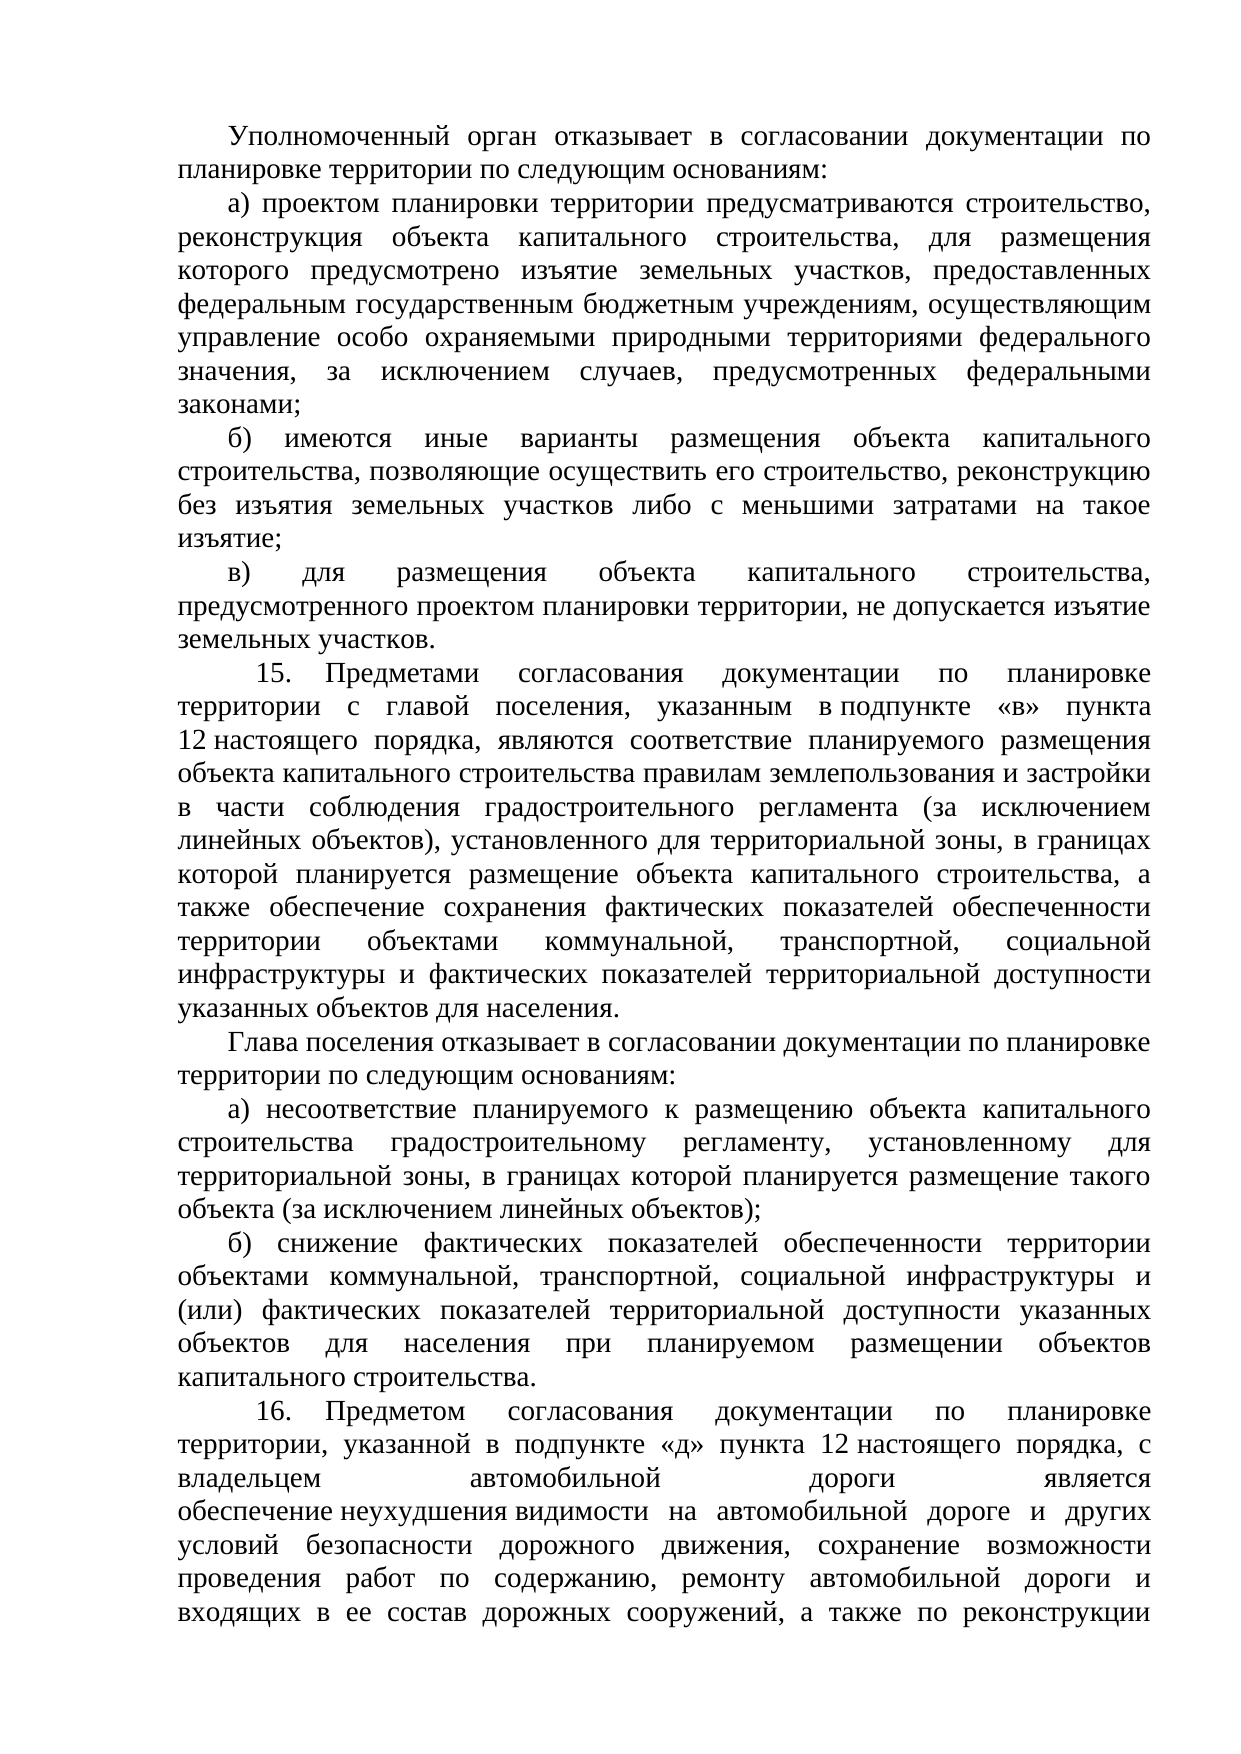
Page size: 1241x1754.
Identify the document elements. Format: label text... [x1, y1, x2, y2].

text в) для размещения объекта капитального строительства, предусмотренного проектом планировки территории, не допускается изъятие земельных участков. [177, 554, 1152, 655]
text б) снижение фактических показателей обеспеченности территории объектами коммунальной, транспортной, социальной инфраструктуры и (или) фактических показателей территориальной доступности указанных объектов для населения при планируемом размещении объектов капитального строительства. [177, 1225, 1152, 1393]
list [177, 1393, 1152, 1627]
list Предметами согласования документации по планировке территории с главой поселения, указанным в подпункте «в» пункта 12 настоящего порядка, являются соответствие планируемого размещения объекта капитального строительства правилам землепользования и застройки в части соблюдения градостроительного регламента (за исключением линейных объектов), установленного для территориальной зоны, в границах которой планируется размещение объекта капитального строительства, а также обеспечение сохранения фактических показателей обеспеченности территории объектами коммунальной, транспортной, социальной инфраструктуры и фактических показателей территориальной доступности указанных объектов для населения. [177, 655, 1152, 1024]
text а) проектом планировки территории предусматриваются строительство, реконструкция объекта капитального строительства, для размещения которого предусмотрено изъятие земельных участков, предоставленных федеральным государственным бюджетным учреждениям, осуществляющим управление особо охраняемыми природными территориями федерального значения, за исключением случаев, предусмотренных федеральными законами; [177, 185, 1152, 420]
text Глава поселения отказывает в согласовании документации по планировке территории по следующим основаниям: [177, 1024, 1152, 1091]
text б) имеются иные варианты размещения объекта капитального строительства, позволяющие осуществить его строительство, реконструкцию без изъятия земельных участков либо с меньшими затратами на такое изъятие; [177, 420, 1152, 554]
text Уполномоченный орган отказывает в согласовании документации по планировке территории по следующим основаниям: [177, 118, 1152, 185]
text а) несоответствие планируемого к размещению объекта капитального строительства градостроительному регламенту, установленному для территориальной зоны, в границах которой планируется размещение такого объекта (за исключением линейных объектов); [177, 1091, 1152, 1225]
